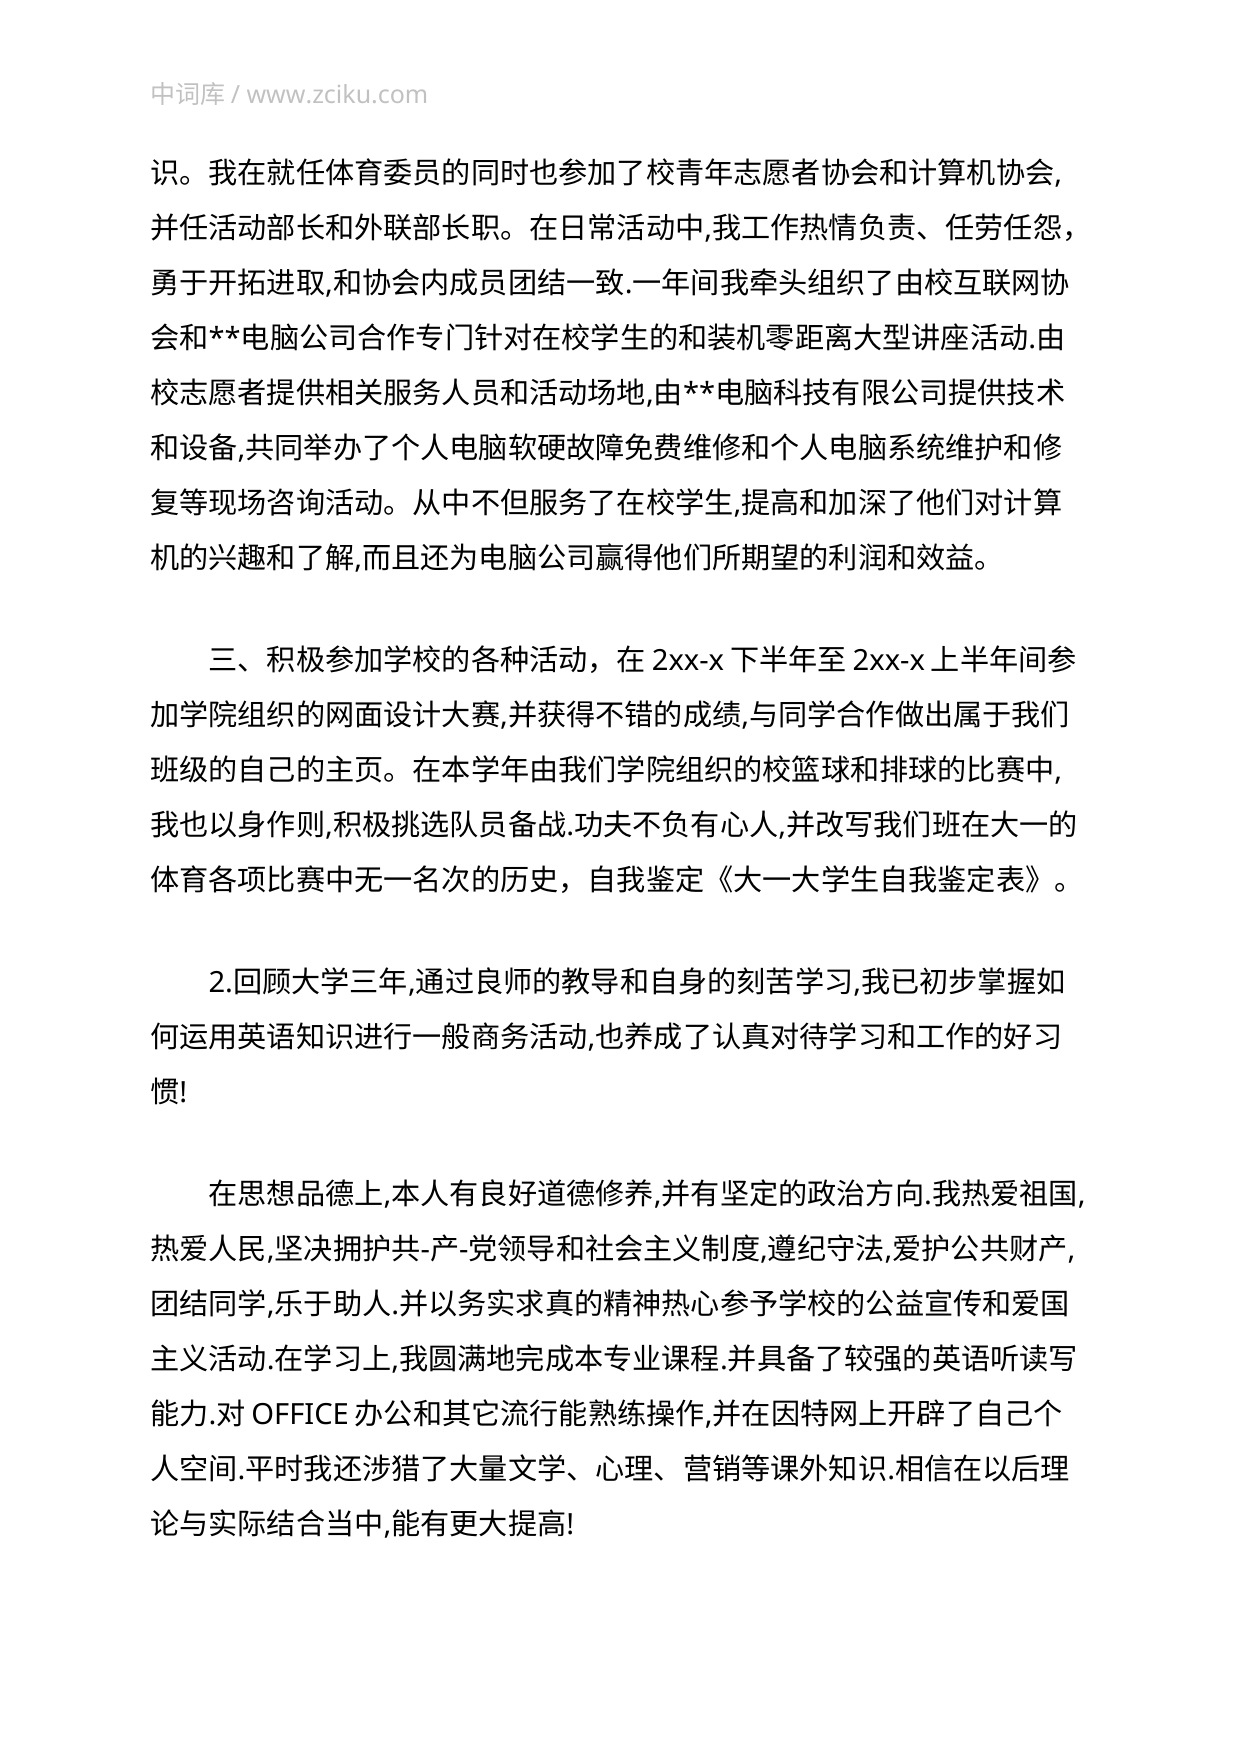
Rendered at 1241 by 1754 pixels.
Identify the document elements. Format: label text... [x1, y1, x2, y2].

text 在思想品德上,本人有良好道德修养,并有坚定的政治方向.我热爱祖国,热爱人民,坚决拥护共-产-党领导和社会主义制度,遵纪守法,爱护公共财产,团结同学,乐于助人.并以务实求真的精神热心参予学校的公益宣传和爱国主义活动.在学习上,我圆满地完成本专业课程.并具备了较强的英语听读写能力.对OFFICE办公和其它流行能熟练操作,并在因特网上开辟了自己个人空间.平时我还涉猎了大量文学、心理、营销等课外知识.相信在以后理论与实际结合当中,能有更大提高! [150, 1171, 1090, 1543]
text 三、积极参加学校的各种活动，在2xx-x下半年至2xx-x上半年间参加学院组织的网面设计大赛,并获得不错的成绩,与同学合作做出属于我们班级的自己的主页。在本学年由我们学院组织的校篮球和排球的比赛中,我也以身作则,积极挑选队员备战.功夫不负有心人,并改写我们班在大一的体育各项比赛中无一名次的历史，自我鉴定《大一大学生自我鉴定表》。 [150, 637, 1090, 899]
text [150, 150, 1090, 577]
text 2.回顾大学三年,通过良师的教导和自身的刻苦学习,我已初步掌握如何运用英语知识进行一般商务活动,也养成了认真对待学习和工作的好习惯! [150, 959, 1090, 1111]
